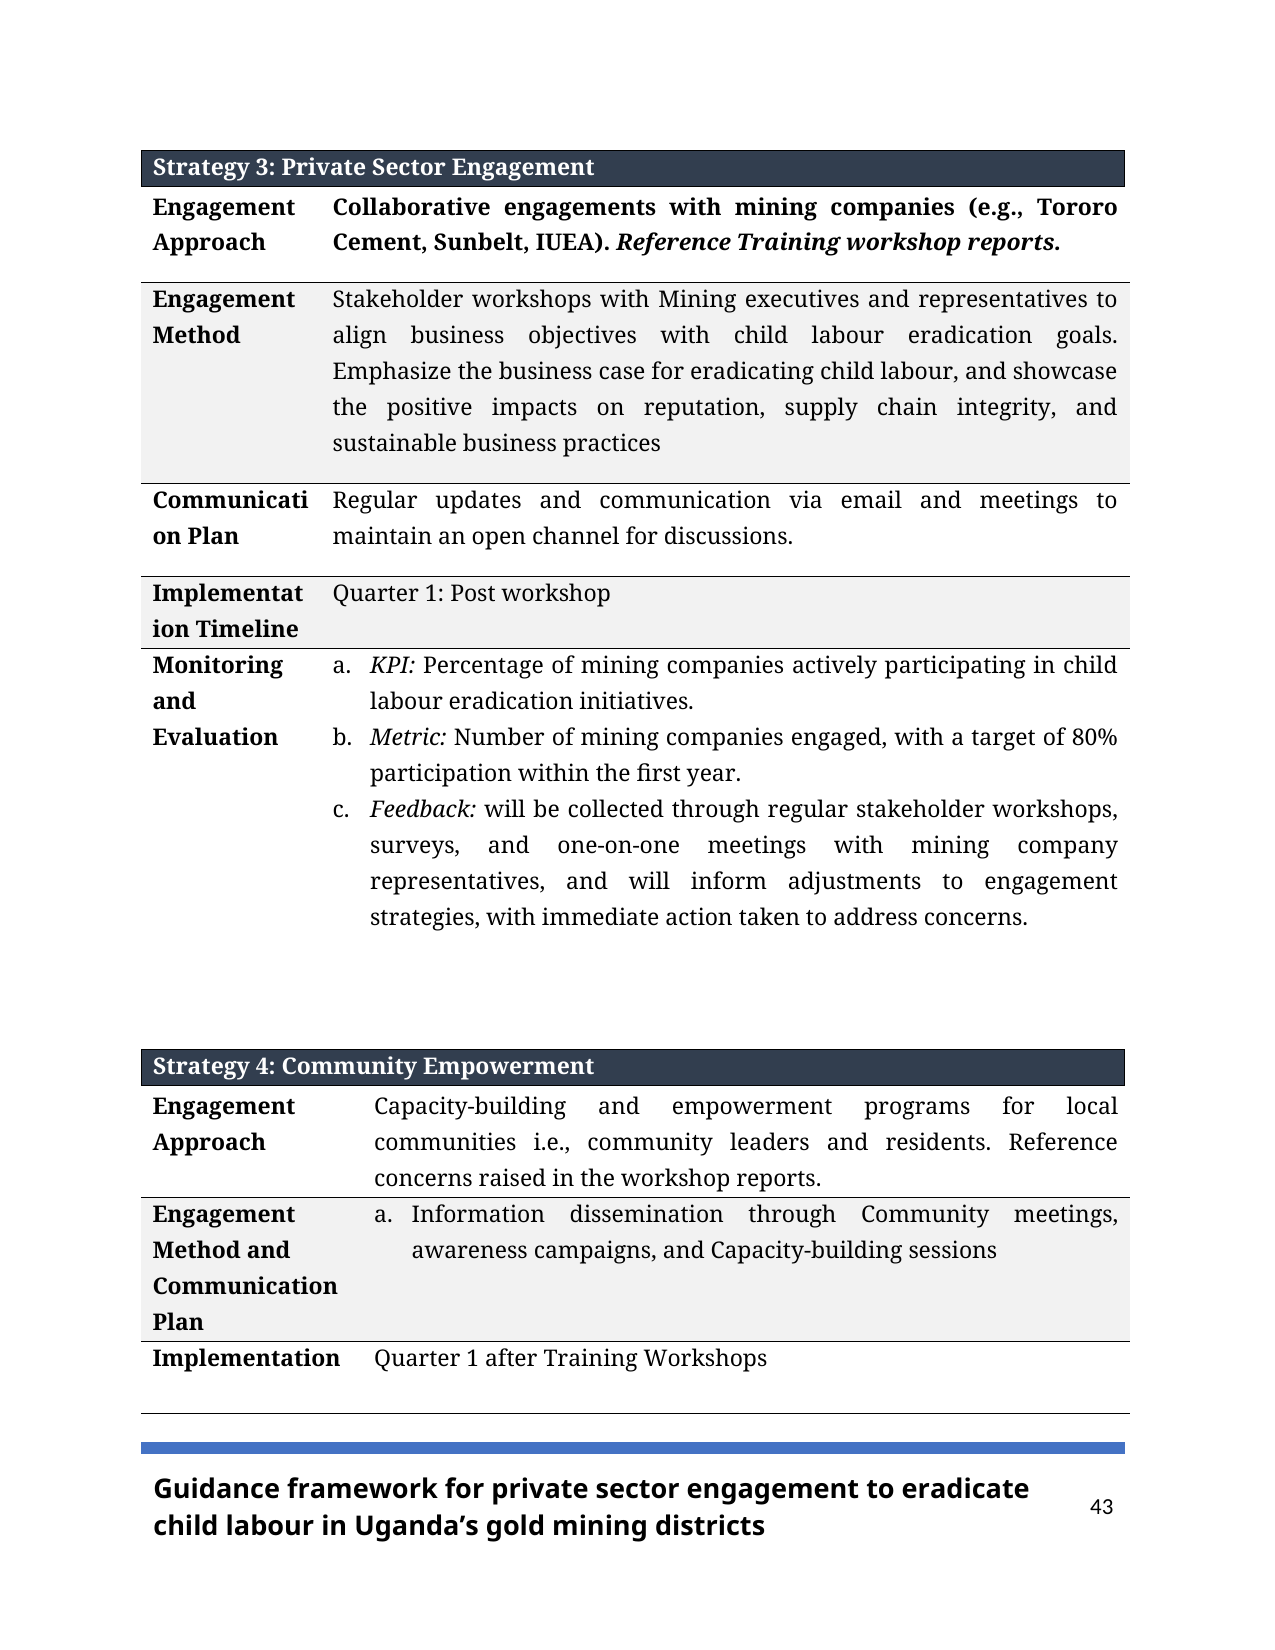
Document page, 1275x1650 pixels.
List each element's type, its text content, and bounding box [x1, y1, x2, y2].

table_cell Engagement Method and Communication Plan [141, 1198, 363, 1341]
table_cell Implementation Timeline [141, 577, 321, 648]
table_header Collaborative engagements with mining companies (e.g., Tororo Cement, Sunbelt, IUEA). Reference Training workshop reports. [321, 190, 1130, 282]
table_header Strategy 3: Private Sector Engagement [142, 151, 1124, 186]
table_cell Stakeholder workshops with Mining executives and representatives to align business objectives with child labour eradication goals. Emphasize the business case for eradicating child labour, and showcase the positive impacts on reputation, supply chain integrity, and sustainable business practices [321, 283, 1130, 483]
table_cell Monitoring and Evaluation [141, 649, 321, 936]
table_cell Communication Plan [141, 484, 321, 576]
table_header Engagement Approach [141, 190, 321, 282]
table_cell KPI: Percentage of mining companies actively participating in child labour eradication initiatives. Metric: Number of mining companies engaged, with a target of 80% participation within the first year. Feedback: will be collected through regular stakeholder workshops, surveys, and one-on-one meetings with mining company representatives, and will inform adjustments to engagement strategies, with immediate action taken to address concerns. [321, 649, 1130, 936]
table_header Strategy 4: Community Empowerment [142, 1050, 1124, 1085]
table_cell Implementation [141, 1342, 363, 1413]
table_cell Quarter 1: Post workshop [321, 577, 1130, 648]
table_cell Information dissemination through Community meetings, awareness campaigns, and Capacity-building sessions [363, 1198, 1130, 1341]
table_cell Quarter 1 after Training Workshops [363, 1342, 1130, 1413]
table_cell Engagement Method [141, 283, 321, 483]
table_header Engagement Approach [141, 1090, 363, 1197]
table_header Capacity-building and empowerment programs for local communities i.e., community leaders and residents. Reference concerns raised in the workshop reports. [363, 1090, 1130, 1197]
table_cell Regular updates and communication via email and meetings to maintain an open channel for discussions. [321, 484, 1130, 576]
